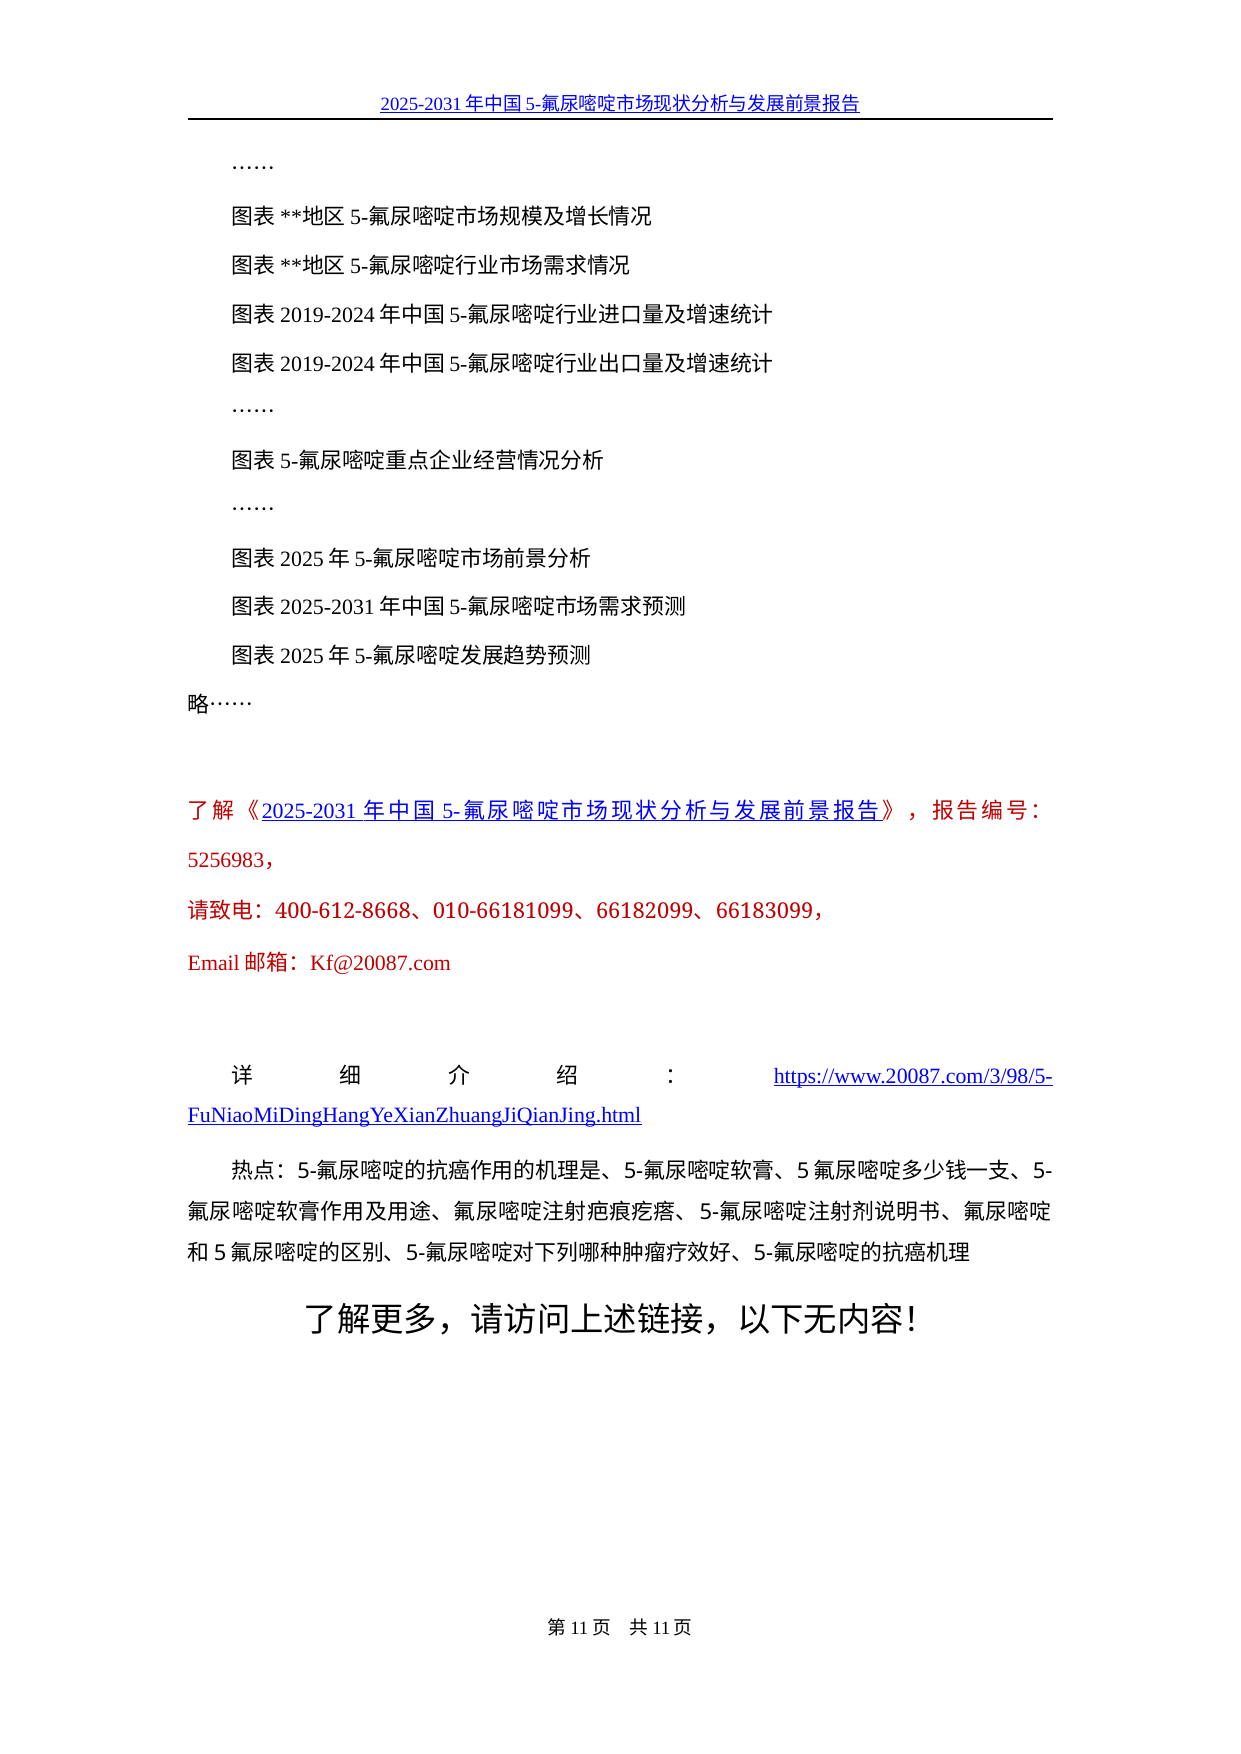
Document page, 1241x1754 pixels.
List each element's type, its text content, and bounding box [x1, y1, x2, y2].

text 详细介绍：https://www.20087.com/3/98/5-FuNiaoMiDingHangYeXianZhuangJiQianJing.html [187, 1058, 1053, 1131]
text 了解《2025-2031年中国5-氟尿嘧啶市场现状分析与发展前景报告》，报告编号：5256983， [187, 793, 1053, 874]
text Email邮箱：Kf@20087.com [187, 945, 1053, 977]
text 请致电：400-612-8668、010-66181099、66182099、66183099， [187, 893, 1053, 926]
text 热点：5-氟尿嘧啶的抗癌作用的机理是、5-氟尿嘧啶软膏、5氟尿嘧啶多少钱一支、5-氟尿嘧啶软膏作用及用途、氟尿嘧啶注射疤痕疙瘩、5-氟尿嘧啶注射剂说明书、氟尿嘧啶和5氟尿嘧啶的区别、5-氟尿嘧啶对下列哪种肿瘤疗效好、5-氟尿嘧啶的抗癌机理 [187, 1153, 1053, 1267]
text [187, 150, 1053, 719]
title 了解更多，请访问上述链接，以下无内容！ [187, 1284, 1053, 1349]
